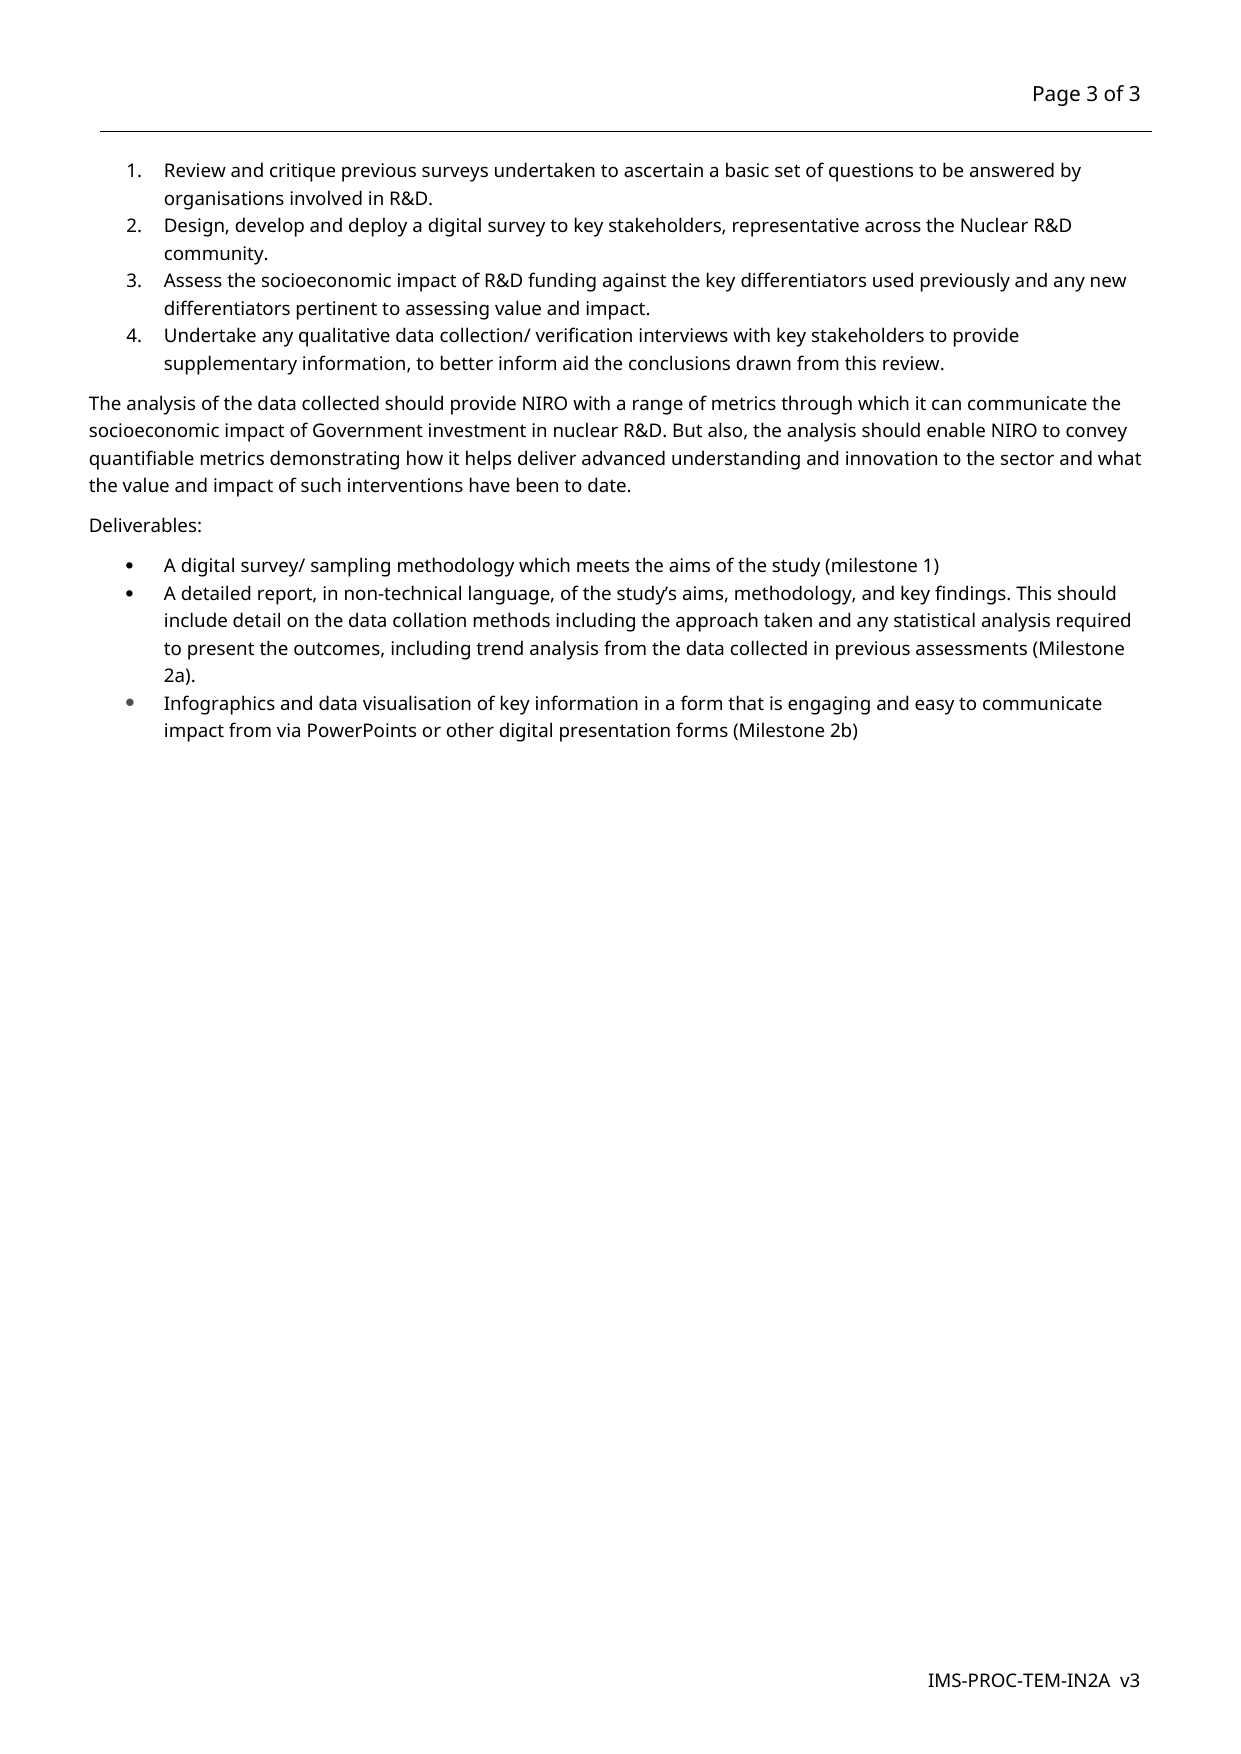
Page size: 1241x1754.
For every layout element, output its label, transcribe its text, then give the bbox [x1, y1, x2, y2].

list Assess the socioeconomic impact of R&D funding against the key differentiators used previously and any new differentiators pertinent to assessing value and impact. [126, 267, 1152, 320]
list Design, develop and deploy a digital survey to key stakeholders, representative across the Nuclear R&D community. [126, 212, 1152, 265]
list A digital survey/ sampling methodology which meets the aims of the study (milestone 1) [126, 552, 1152, 578]
text Deliverables: [89, 512, 1152, 538]
list A detailed report, in non-technical language, of the study’s aims, methodology, and key findings. This should include detail on the data collation methods including the approach taken and any statistical analysis required to present the outcomes, including trend analysis from the data collected in previous assessments (Milestone 2a). [126, 580, 1152, 688]
list Infographics and data visualisation of key information in a form that is engaging and easy to communicate impact from via PowerPoints or other digital presentation forms (Milestone 2b) [126, 690, 1152, 743]
text The analysis of the data collected should provide NIRO with a range of metrics through which it can communicate the socioeconomic impact of Government investment in nuclear R&D. But also, the analysis should enable NIRO to convey quantifiable metrics demonstrating how it helps deliver advanced understanding and innovation to the sector and what the value and impact of such interventions have been to date. [89, 390, 1152, 498]
list Undertake any qualitative data collection/ verification interviews with key stakeholders to provide supplementary information, to better inform aid the conclusions drawn from this review. [126, 322, 1152, 375]
list Review and critique previous surveys undertaken to ascertain a basic set of questions to be answered by organisations involved in R&D. [126, 157, 1152, 210]
